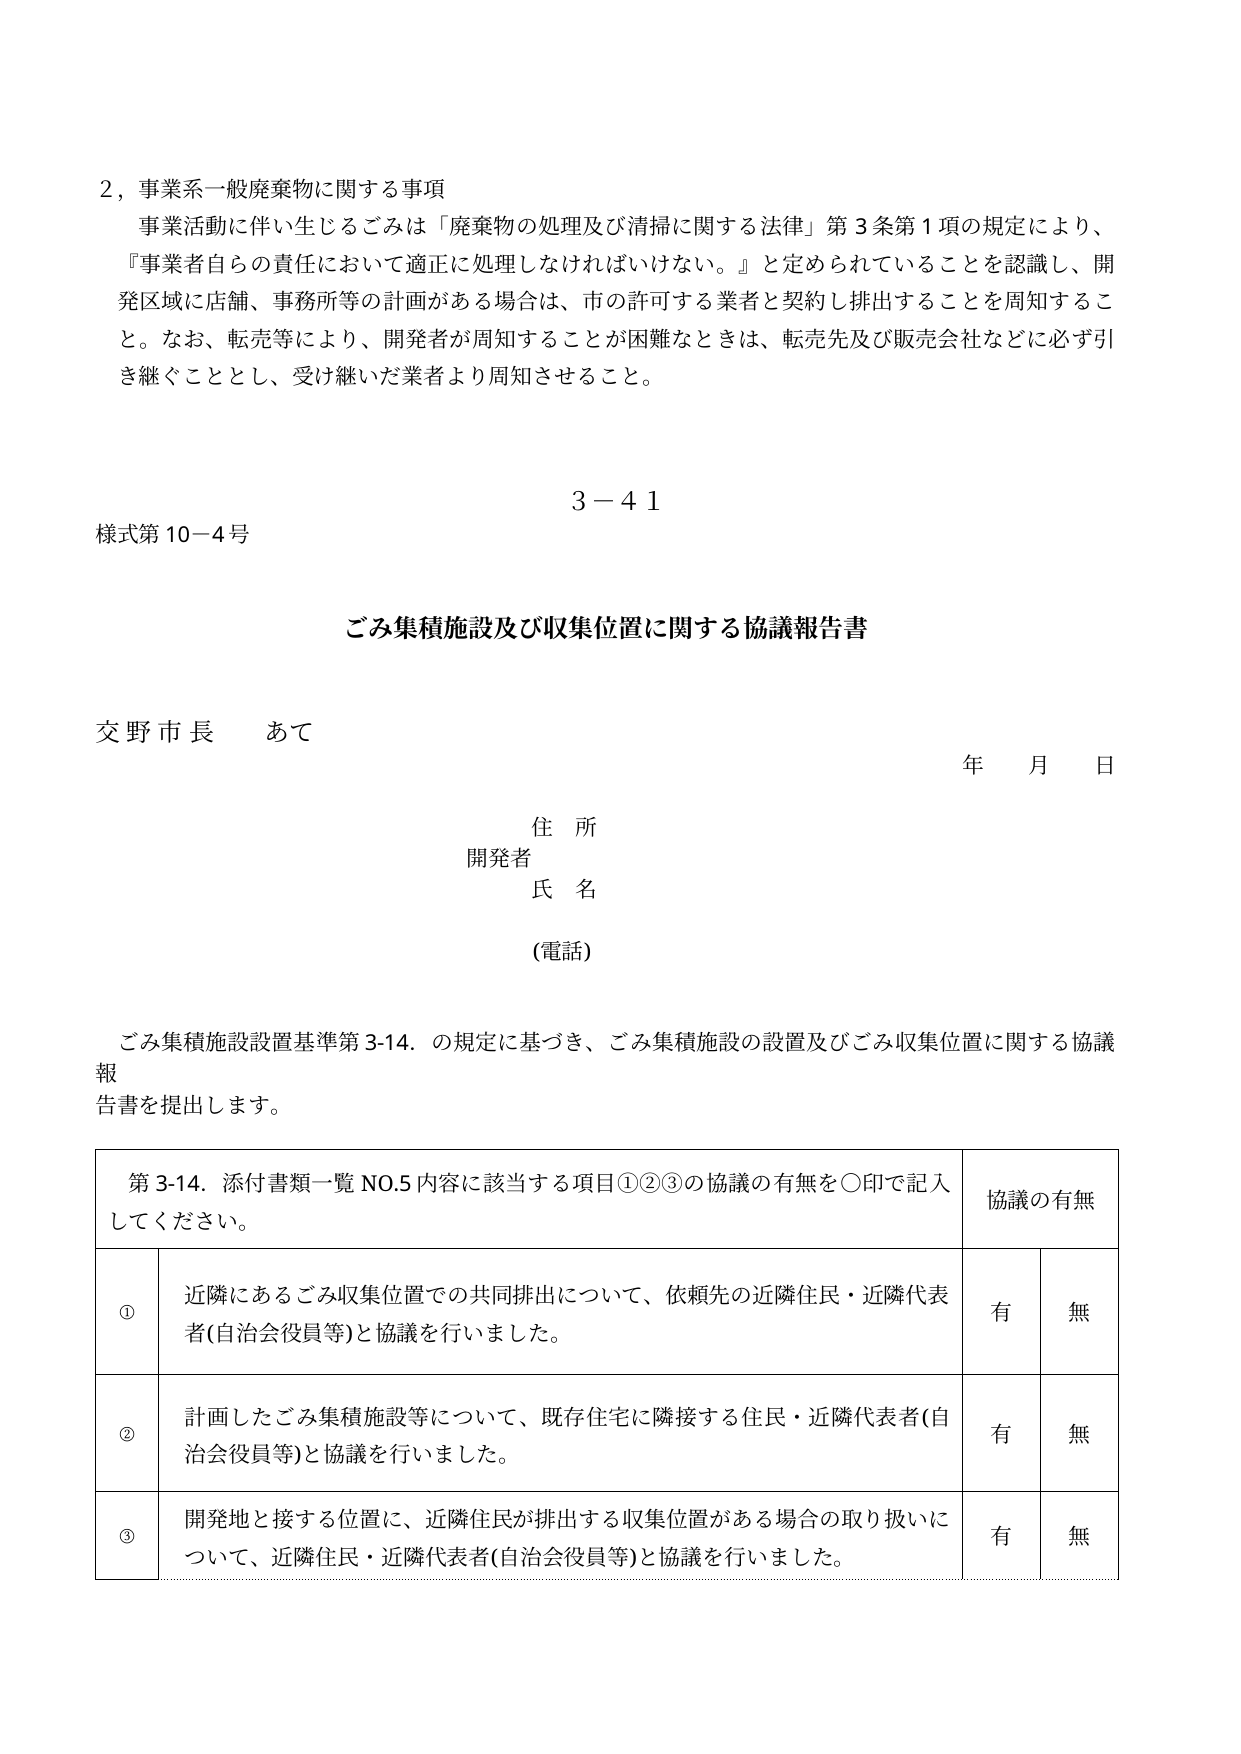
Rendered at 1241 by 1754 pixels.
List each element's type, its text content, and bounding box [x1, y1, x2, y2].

text 開発者 [95, 841, 1116, 873]
table_cell 計画したごみ集積施設等について、既存住宅に隣接する住民・近隣代表者(自治会役員等)と協議を行いました。 [159, 1375, 962, 1491]
table_cell 有 [963, 1492, 1040, 1579]
table_cell 無 [1041, 1249, 1118, 1374]
table_cell ① [96, 1249, 158, 1374]
table_cell 有 [963, 1375, 1040, 1491]
table_cell ③ [96, 1492, 158, 1579]
table_cell 無 [1041, 1492, 1118, 1579]
text ３－４１ [116, 481, 1116, 517]
table_cell 有 [963, 1249, 1040, 1374]
table_header 第3-14．添付書類一覧NO.5内容に該当する項目①②③の協議の有無を○印で記入してください。 [96, 1150, 962, 1248]
table_cell 開発地と接する位置に、近隣住民が排出する収集位置がある場合の取り扱いについて、近隣住民・近隣代表者(自治会役員等)と協議を行いました。 [159, 1492, 962, 1579]
text 年 月 日 [95, 748, 1116, 780]
text 住 所 [95, 810, 1116, 841]
text ごみ集積施設及び収集位置に関する協議報告書 [95, 608, 1116, 644]
text 様式第10－4号 [95, 517, 1116, 549]
text 告書を提出します。 [95, 1088, 1116, 1119]
text 事業活動に伴い生じるごみは「廃棄物の処理及び清掃に関する法律」第3条第1項の規定により、『事業者自らの責任において適正に処理しなければいけない。』と定められていることを認識し、開発区域に店舗、事務所等の計画がある場合は、市の許可する業者と契約し排出することを周知すること。なお、転売等により、開発者が周知することが困難なときは、転売先及び販売会社などに必ず引き継ぐこととし、受け継いだ業者より周知させること。 [117, 204, 1116, 392]
table_cell 無 [1041, 1375, 1118, 1491]
text ごみ集積施設設置基準第3-14．の規定に基づき、ごみ集積施設の設置及びごみ収集位置に関する協議報 [95, 1025, 1116, 1088]
text (電話) [95, 934, 1116, 965]
table_cell 近隣にあるごみ収集位置での共同排出について、依頼先の近隣住民・近隣代表者(自治会役員等)と協議を行いました。 [159, 1249, 962, 1374]
table_cell ② [96, 1375, 158, 1491]
table_header 協議の有無 [963, 1150, 1118, 1248]
text 氏 名 [95, 873, 1116, 904]
text ２，事業系一般廃棄物に関する事項 [95, 167, 1116, 204]
text 交 野 市 長 あて [95, 712, 1116, 748]
